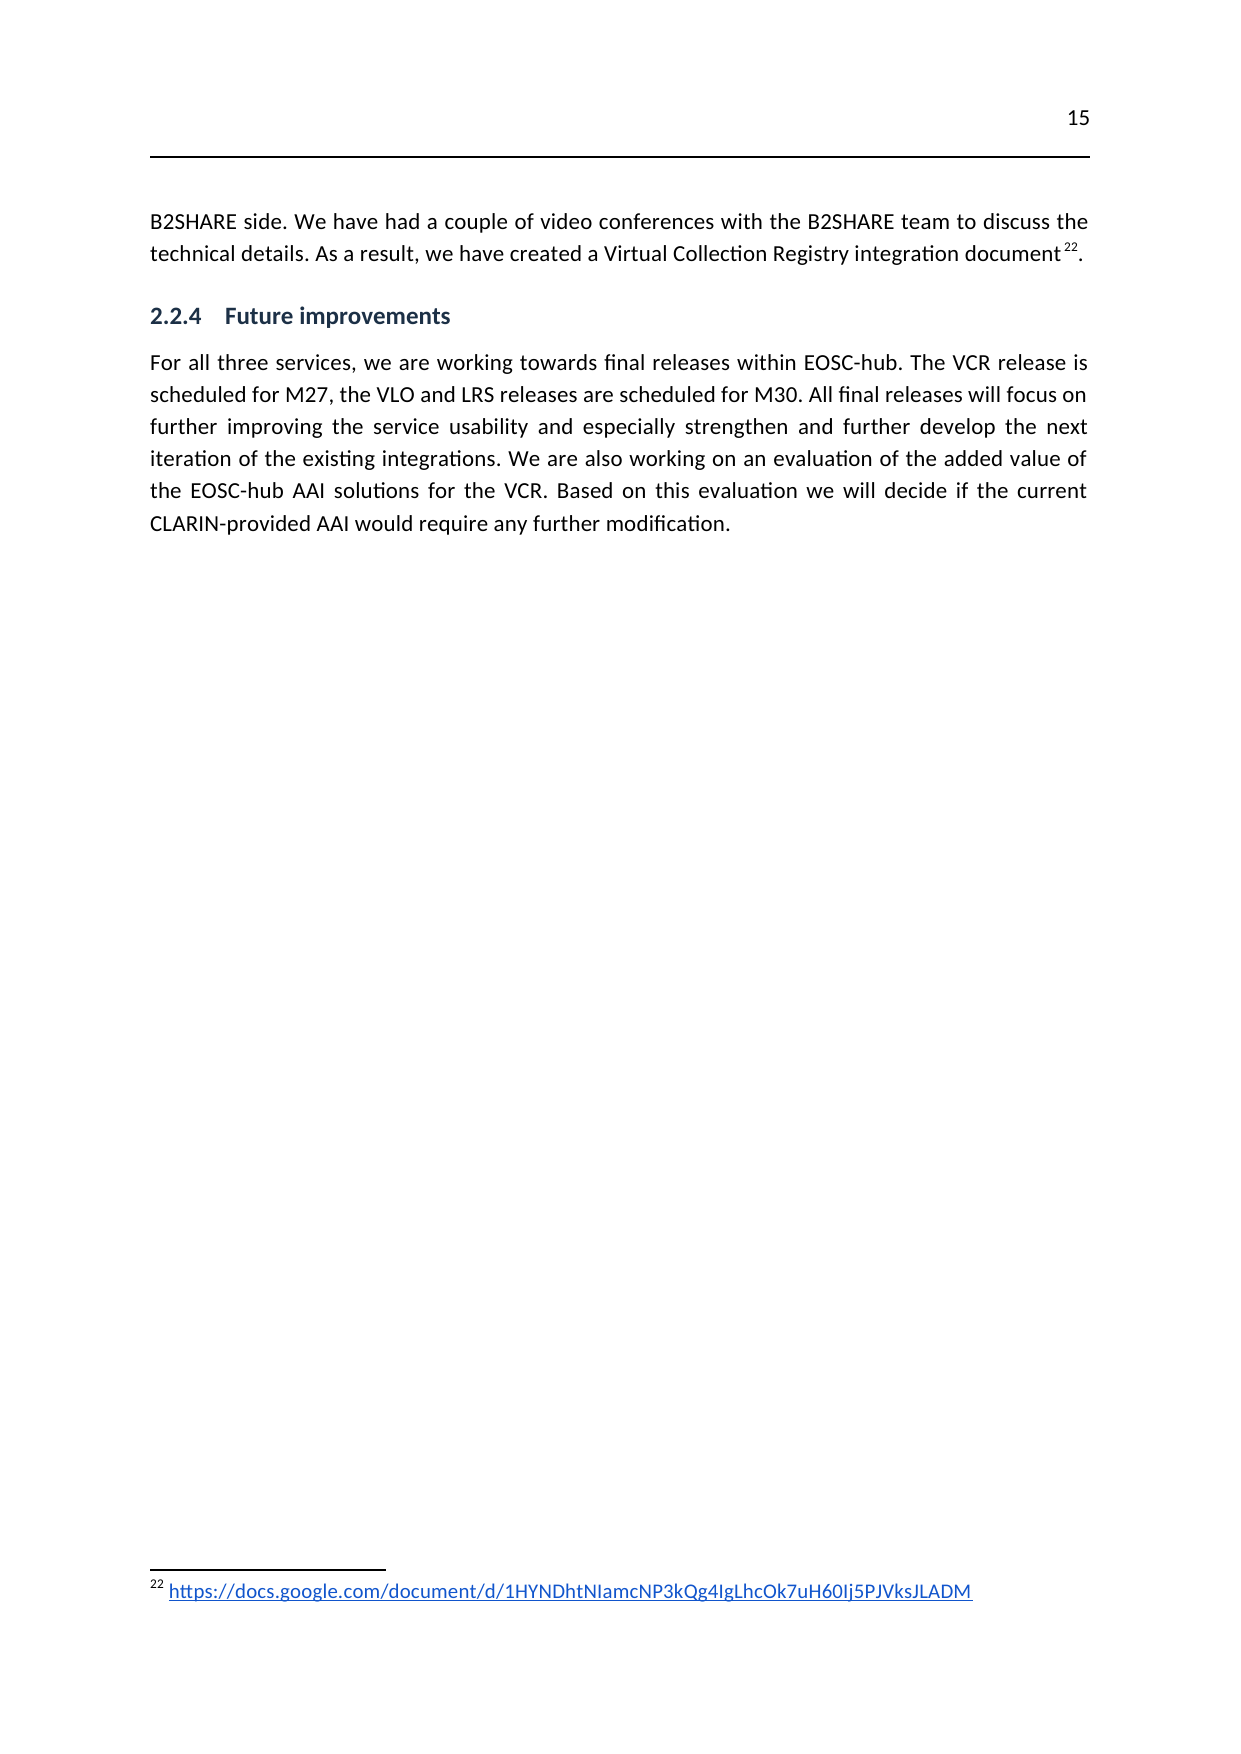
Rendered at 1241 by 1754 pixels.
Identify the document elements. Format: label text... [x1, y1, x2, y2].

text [150, 207, 1090, 267]
subtitle Future improvements [150, 300, 1090, 331]
text For all three services, we are working towards final releases within EOSC-hub. The VCR release is scheduled for M27, the VLO and LRS releases are scheduled for M30. All final releases will focus on further improving the service usability and especially strengthen and further develop the next iteration of the existing integrations. We are also working on an evaluation of the added value of the EOSC-hub AAI solutions for the VCR. Based on this evaluation we will decide if the current CLARIN-provided AAI would require any further modification. [150, 348, 1090, 537]
